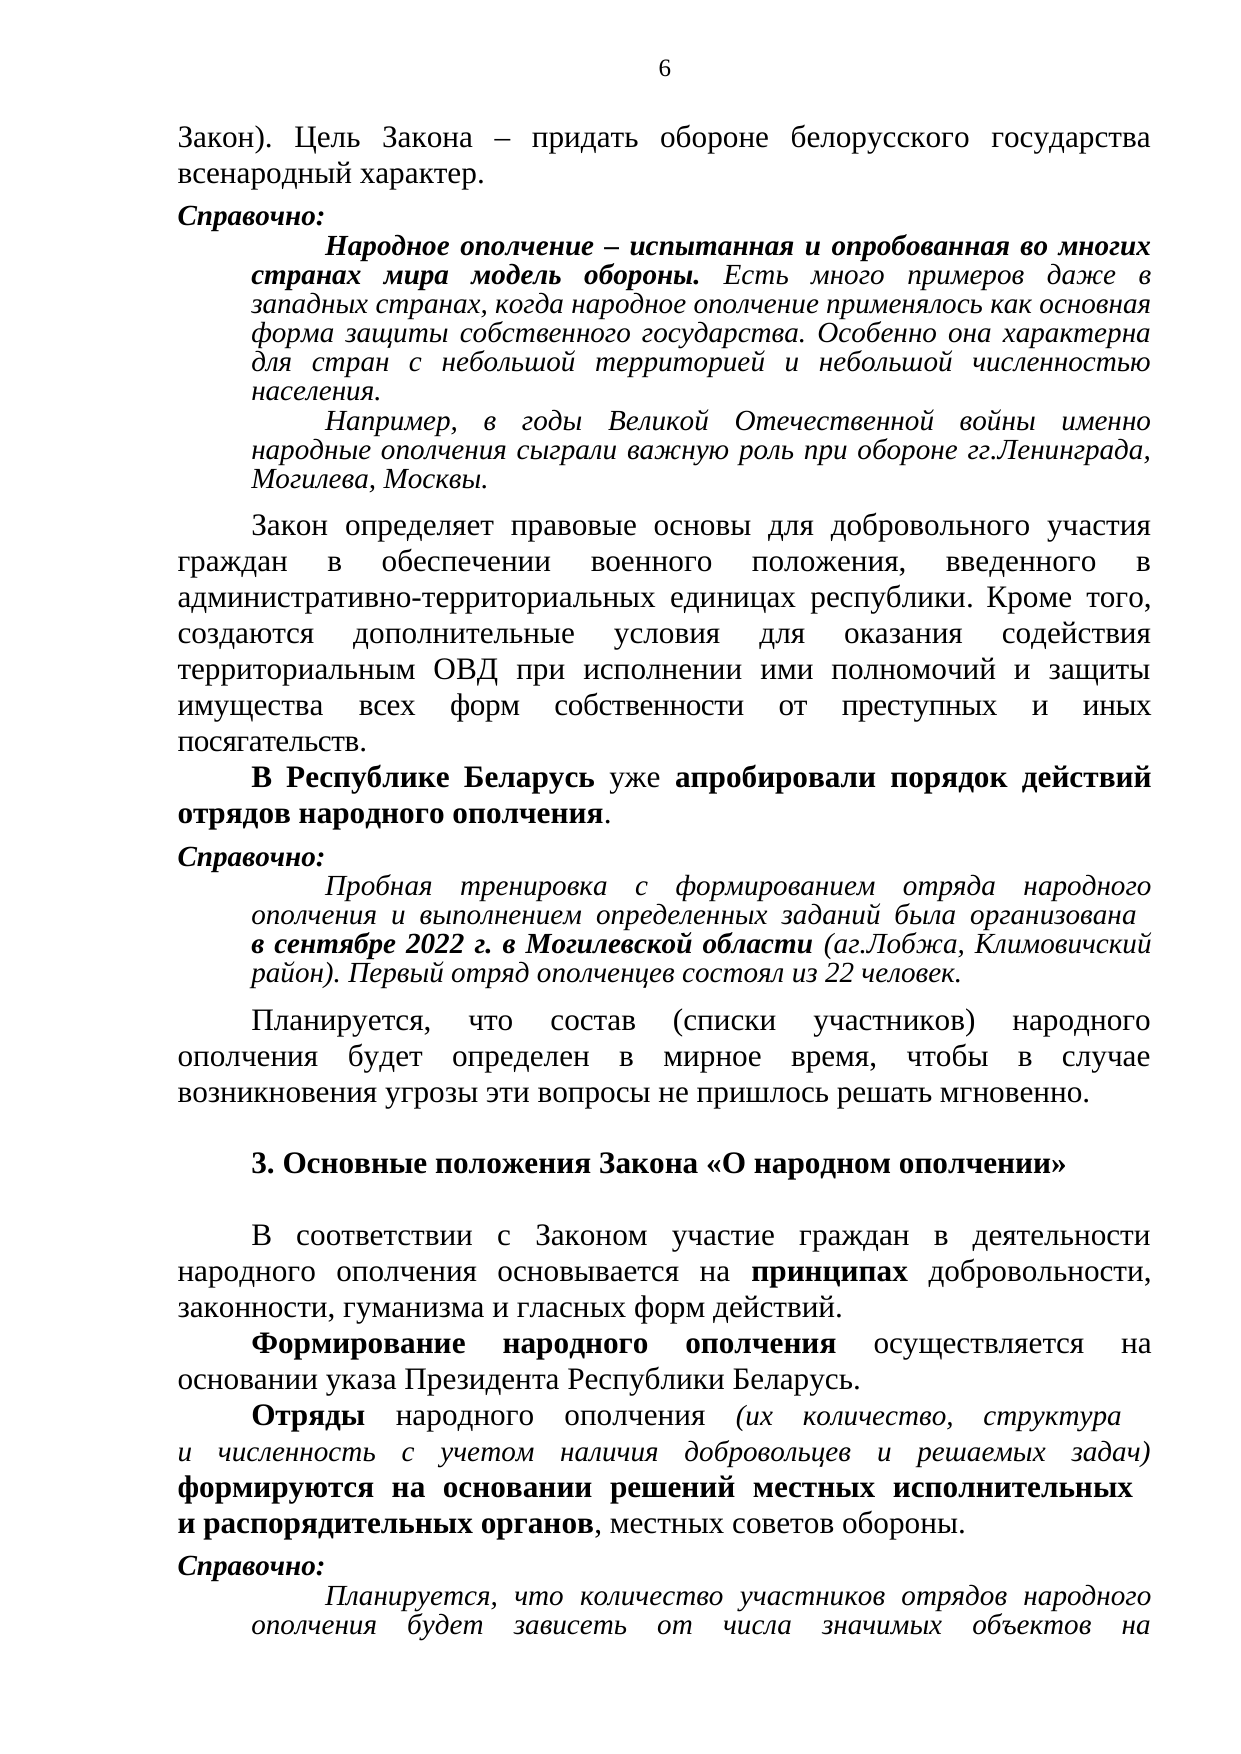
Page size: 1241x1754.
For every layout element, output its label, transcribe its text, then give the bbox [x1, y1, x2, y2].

text Справочно: [177, 1552, 1152, 1582]
text 3. Основные положения Закона «О народном ополчении» [177, 1145, 1152, 1181]
text В соответствии с Законом участие граждан в деятельности народного ополчения основывается на принципах добровольности, законности, гуманизма и гласных форм действий. [177, 1217, 1152, 1324]
text Справочно: [177, 843, 1152, 872]
text Народное ополчение – испытанная и опробованная во многих странах мира модель обороны. Есть много примеров даже в западных странах, когда народное ополчение применялось как основная форма защиты собственного государства. Особенно она характерна для стран с небольшой территорией и небольшой численностью населения. [251, 232, 1152, 407]
text Например, в годы Великой Отечественной войны именно народные ополчения сыграли важную роль при обороне гг.Ленинграда, Могилева, Москвы. [251, 407, 1152, 494]
text В Республике Беларусь уже апробировали порядок действий отрядов народного ополчения. [177, 758, 1152, 830]
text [177, 118, 1152, 190]
text Формирование народного ополчения осуществляется на основании указа Президента Республики Беларусь. [177, 1324, 1152, 1396]
text Планируется, что состав (списки участников) народного ополчения будет определен в мирное время, чтобы в случае возникновения угрозы эти вопросы не пришлось решать мгновенно. [177, 1001, 1152, 1109]
text Закон определяет правовые основы для добровольного участия граждан в обеспечении военного положения, введенного в административно-территориальных единицах республики. Кроме того, создаются дополнительные условия для оказания содействия территориальным ОВД при исполнении ими полномочий и защиты имущества всех форм собственности от преступных и иных посягательств. [177, 507, 1152, 758]
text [251, 1582, 1152, 1640]
text Справочно: [177, 202, 1152, 232]
text Пробная тренировка с формированием отряда народного ополчения и выполнением определенных заданий была организована в сентябре 2022 г. в Могилевской области (аг.Лобжа, Климовичский район). Первый отряд ополченцев состоял из 22 человек. [251, 872, 1152, 988]
text Отряды народного ополчения (их количество, структура и численность с учетом наличия добровольцев и решаемых задач) формируются на основании решений местных исполнительных и распорядительных органов, местных советов обороны. [177, 1396, 1152, 1540]
